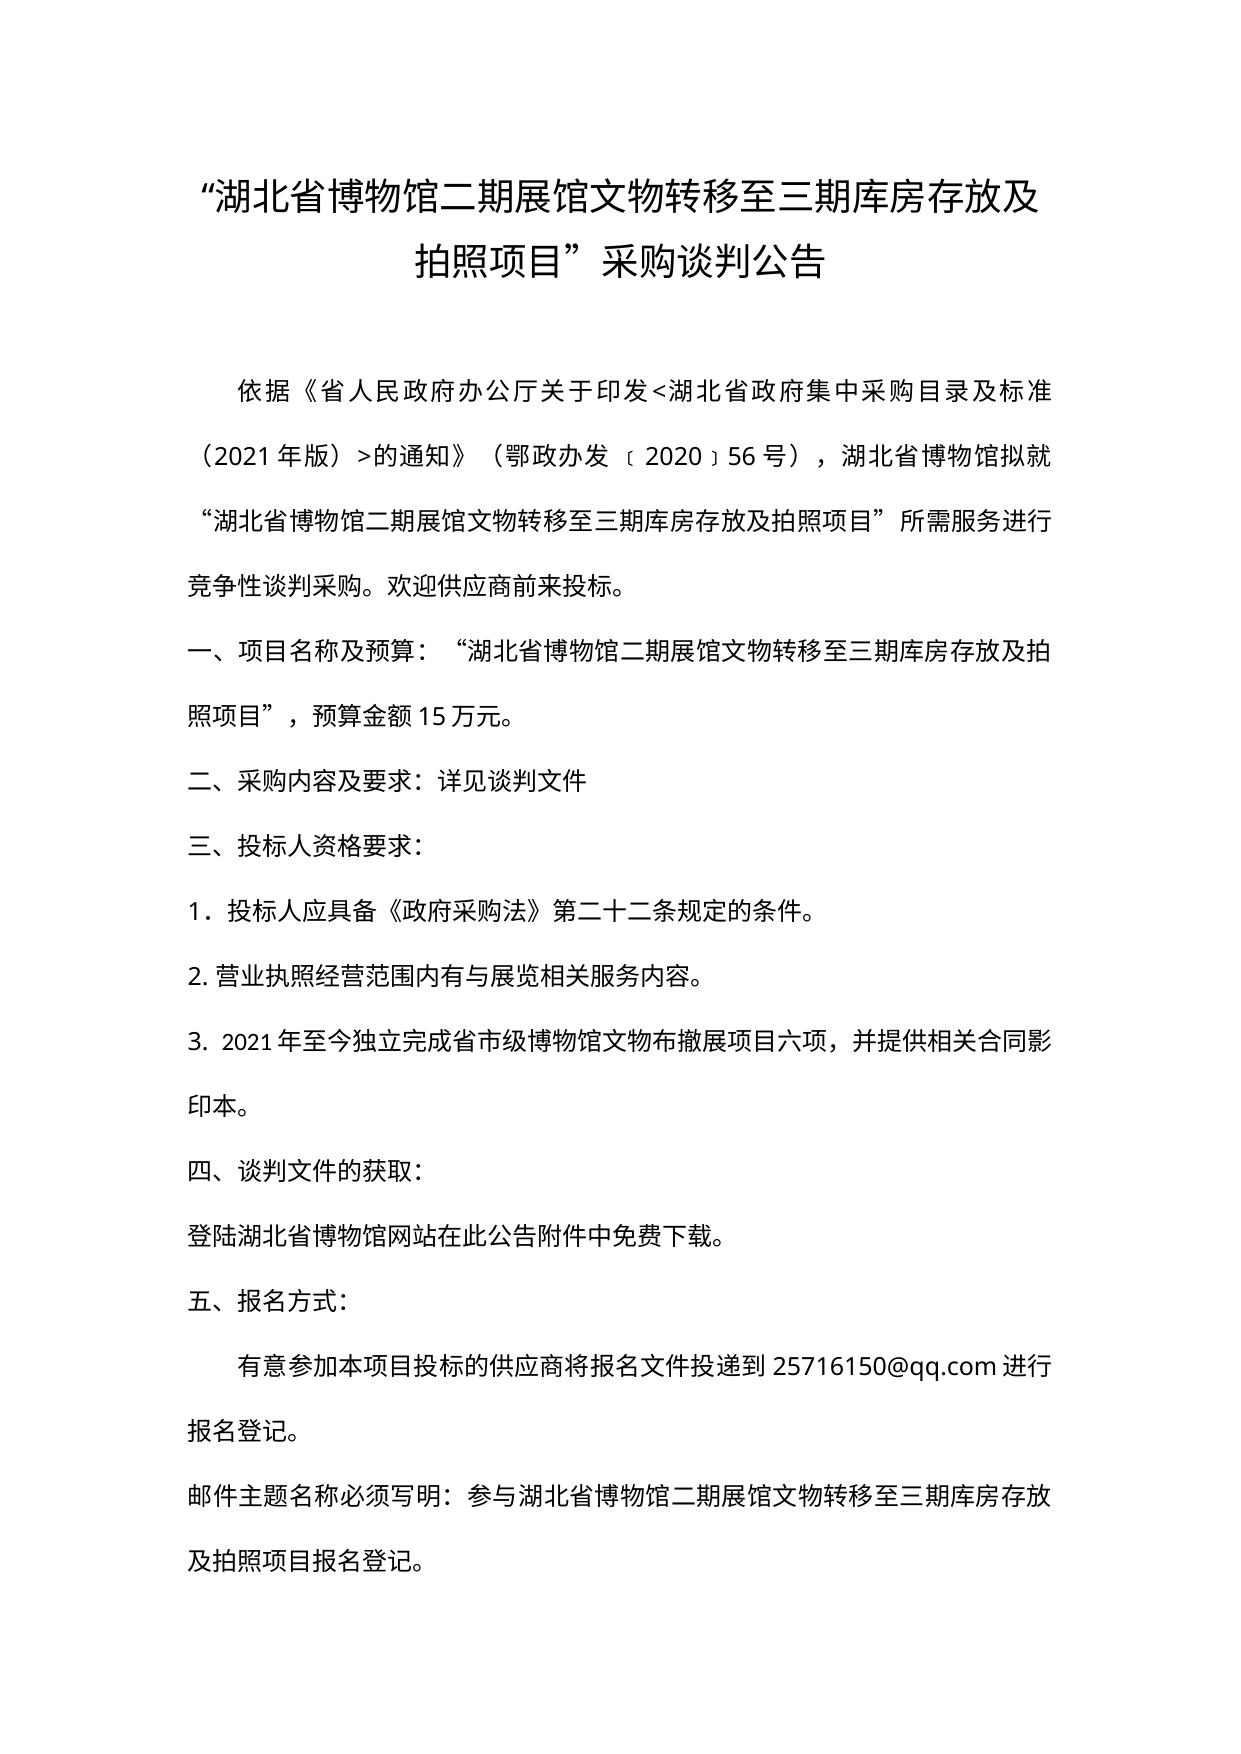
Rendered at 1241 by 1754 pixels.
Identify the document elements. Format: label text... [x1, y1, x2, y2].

text 依据《省人民政府办公厅关于印发<湖北省政府集中采购目录及标准（2021年版）>的通知》（鄂政办发 ﹝2020﹞56号），湖北省博物馆拟就“湖北省博物馆二期展馆文物转移至三期库房存放及拍照项目”所需服务进行竞争性谈判采购。欢迎供应商前来投标。 一、项目名称及预算：“湖北省博物馆二期展馆文物转移至三期库房存放及拍照项目”，预算金额15万元。 [187, 357, 1053, 747]
text 1．投标人应具备《政府采购法》第二十二条规定的条件。 [187, 877, 1053, 942]
text “湖北省博物馆二期展馆文物转移至三期库房存放及拍照项目”采购谈判公告 [187, 162, 1053, 292]
text 二、采购内容及要求：详见谈判文件 三、投标人资格要求： [187, 747, 1053, 877]
text 邮件主题名称必须写明：参与湖北省博物馆二期展馆文物转移至三期库房存放及拍照项目报名登记。 [187, 1462, 1053, 1592]
text 有意参加本项目投标的供应商将报名文件投递到25716150@qq.com进行报名登记。 [187, 1332, 1053, 1462]
text 3. 2021年至今独立完成省市级博物馆文物布撤展项目六项，并提供相关合同影印本。 [187, 1007, 1053, 1137]
text 2. 营业执照经营范围内有与展览相关服务内容。 [187, 942, 1053, 1007]
text 四、谈判文件的获取： 登陆湖北省博物馆网站在此公告附件中免费下载。 五、报名方式： [187, 1137, 1053, 1332]
